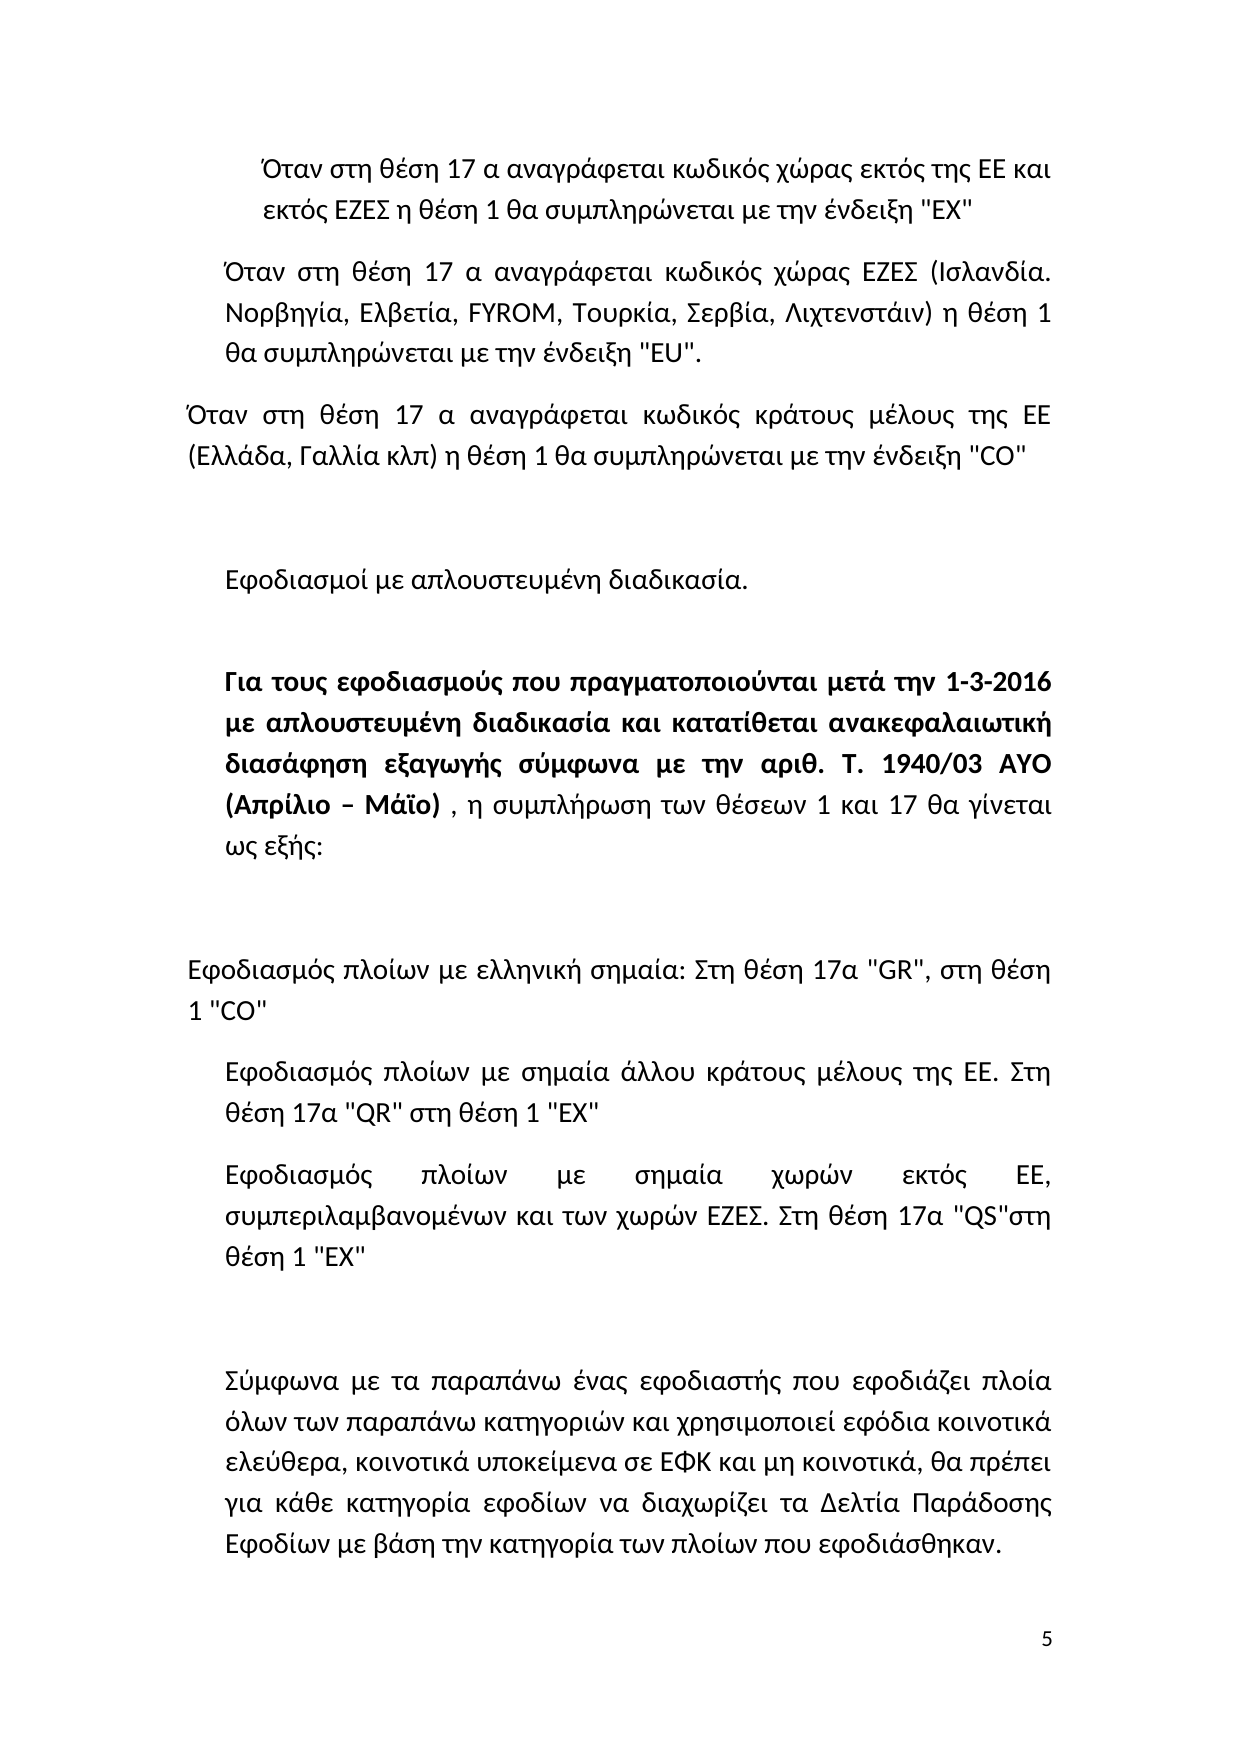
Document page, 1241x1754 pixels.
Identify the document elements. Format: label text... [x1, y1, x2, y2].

text Εφοδιασμός πλοίων με σημαία χωρών εκτός ΕΕ, συμπεριλαμβανομένων και των χωρών ΕΖΕΣ. Στη θέση 17α "QS"στη θέση 1 "EX" [225, 1156, 1053, 1274]
text Εφοδιασμοί με απλουστευμένη διαδικασία. [225, 561, 1053, 596]
text Όταν στη θέση 17 α αναγράφεται κωδικός χώρας ΕΖΕΣ (Ισλανδία. Νορβηγία, Ελβετία, FYROM, Τουρκία, Σερβία, Λιχτενστάιν) η θέση 1 θα συμπληρώνεται με την ένδειξη "EU". [225, 253, 1053, 370]
text Σύμφωνα με τα παραπάνω ένας εφοδιαστής που εφοδιάζει πλοία όλων των παραπάνω κατηγοριών και χρησιμοποιεί εφόδια κοινοτικά ελεύθερα, κοινοτικά υποκείμενα σε ΕΦΚ και μη κοινοτικά, θα πρέπει για κάθε κατηγορία εφοδίων να διαχωρίζει τα Δελτία Παράδοσης Εφοδίων με βάση την κατηγορία των πλοίων που εφοδιάσθηκαν. [225, 1362, 1053, 1561]
list Όταν στη θέση 17 α αναγράφεται κωδικός χώρας εκτός της ΕΕ και εκτός ΕΖΕΣ η θέση 1 θα συμπληρώνεται με την ένδειξη "EX" [262, 150, 1053, 227]
text Όταν στη θέση 17 α αναγράφεται κωδικός κράτους μέλους της ΕΕ (Ελλάδα, Γαλλία κλπ) η θέση 1 θα συμπληρώνεται με την ένδειξη "CO" [187, 396, 1053, 473]
list Εφοδιασμός πλοίων με σημαία άλλου κράτους μέλους της ΕΕ. Στη θέση 17α "QR" στη θέση 1 "EX" [225, 1053, 1053, 1130]
list Για τους εφοδιασμούς που πραγματοποιούνται μετά την 1-3-2016 με απλουστευμένη διαδικασία και κατατίθεται ανακεφαλαιωτική διασάφηση εξαγωγής σύμφωνα με την αριθ. Τ. 1940/03 ΑΥΟ (Απρίλιο – Μάϊο) , η συμπλήρωση των θέσεων 1 και 17 θα γίνεται ως εξής: [225, 663, 1053, 863]
text Εφοδιασμός πλοίων με ελληνική σημαία: Στη θέση 17α "GR", στη θέση 1 "CO" [187, 951, 1053, 1027]
